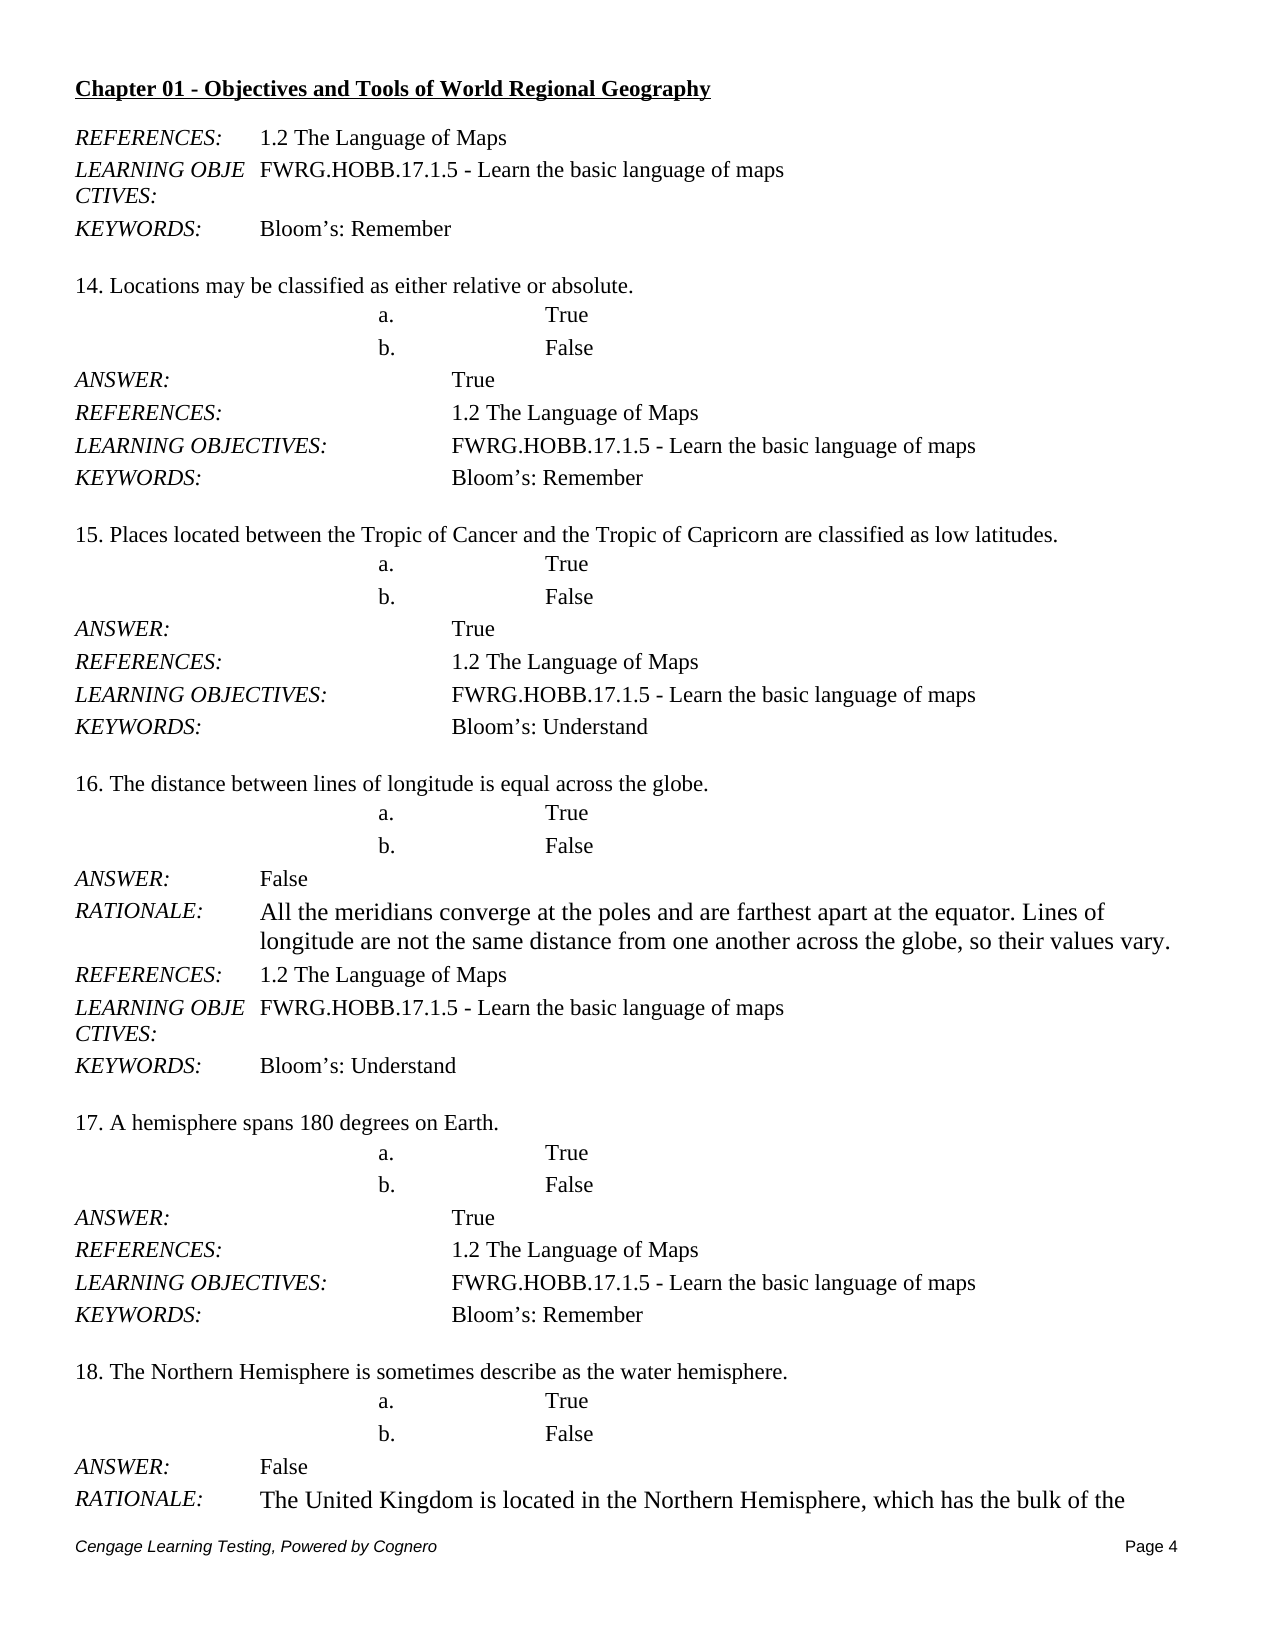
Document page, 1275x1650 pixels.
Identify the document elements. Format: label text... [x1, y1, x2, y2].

table_header 15. Places located between the Tropic of Cancer and the Tropic of Capricorn are classified as low latitudes.​ [75, 547, 1200, 743]
table_header 14. Locations may be classified as either relative or absolute.​ [75, 298, 1200, 494]
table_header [75, 121, 1200, 245]
table_header 16. The distance between lines of longitude is equal across the globe.​ [75, 796, 1200, 1082]
table_header 17. ​A hemisphere spans 180 degrees on Earth. [75, 1135, 1200, 1331]
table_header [75, 1384, 1200, 1517]
